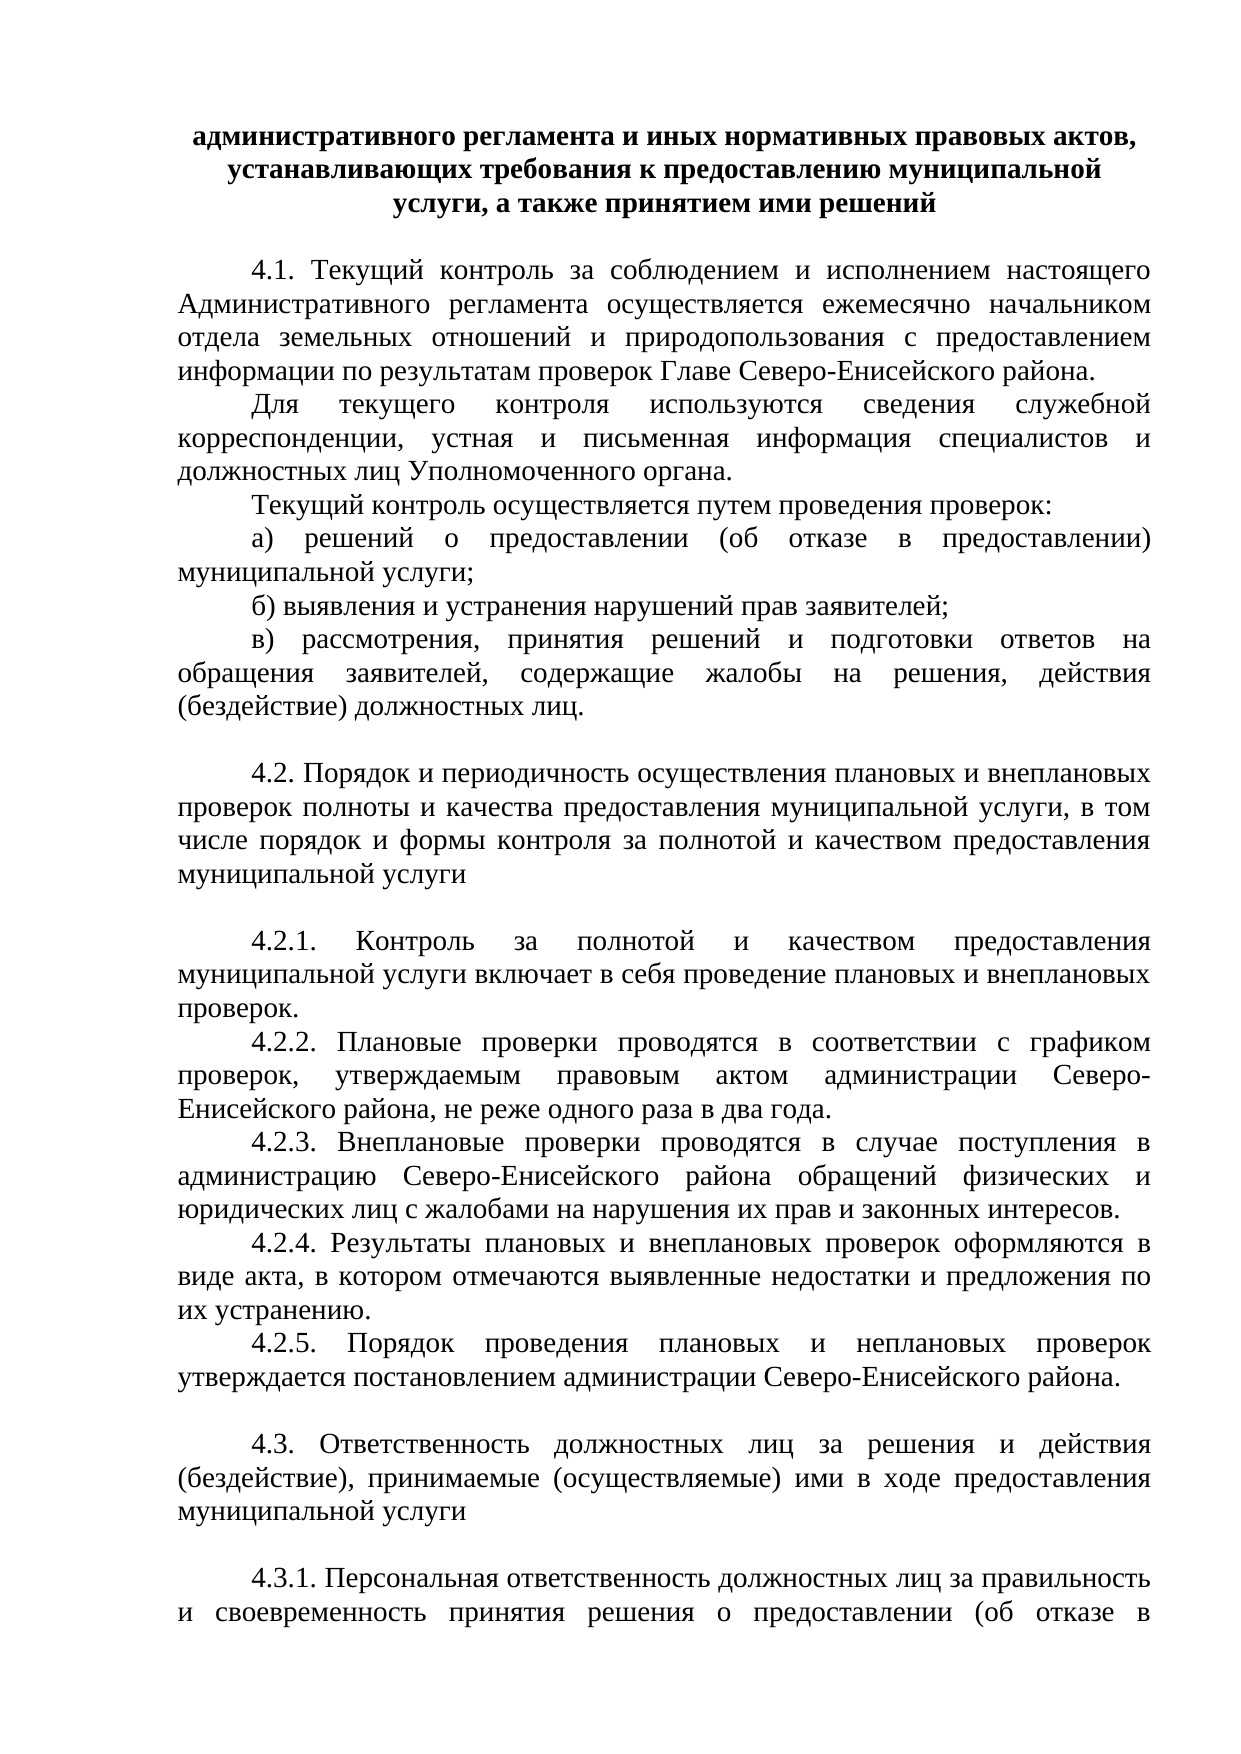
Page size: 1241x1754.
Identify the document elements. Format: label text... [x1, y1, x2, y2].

text в) рассмотрения, принятия решений и подготовки ответов на обращения заявителей, содержащие жалобы на решения, действия (бездействие) должностных лиц. [177, 621, 1152, 722]
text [177, 1560, 1152, 1627]
text 4.2.4. Результаты плановых и внеплановых проверок оформляются в виде акта, в котором отмечаются выявленные недостатки и предложения по их устранению. [177, 1225, 1152, 1326]
text 4.2.1. Контроль за полнотой и качеством предоставления муниципальной услуги включает в себя проведение плановых и внеплановых проверок. [177, 923, 1152, 1024]
text 4.2.3. Внеплановые проверки проводятся в случае поступления в администрацию Северо-Енисейского района обращений физических и юридических лиц с жалобами на нарушения их прав и законных интересов. [177, 1124, 1152, 1225]
text а) решений о предоставлении (об отказе в предоставлении) муниципальной услуги; [177, 521, 1152, 588]
text Для текущего контроля используются сведения служебной корреспонденции, устная и письменная информация специалистов и должностных лиц Уполномоченного органа. [177, 386, 1152, 487]
text б) выявления и устранения нарушений прав заявителей; [177, 588, 1152, 621]
text 4.2.2. Плановые проверки проводятся в соответствии с графиком проверок, утверждаемым правовым актом администрации Северо-Енисейского района, не реже одного раза в два года. [177, 1024, 1152, 1124]
text Текущий контроль осуществляется путем проведения проверок: [177, 487, 1152, 521]
text 4.2. Порядок и периодичность осуществления плановых и внеплановых проверок полноты и качества предоставления муниципальной услуги, в том числе порядок и формы контроля за полнотой и качеством предоставления муниципальной услуги [177, 755, 1152, 889]
text 4.3. Ответственность должностных лиц за решения и действия (бездействие), принимаемые (осуществляемые) ими в ходе предоставления муниципальной услуги [177, 1426, 1152, 1527]
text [177, 118, 1152, 219]
text 4.1. Текущий контроль за соблюдением и исполнением настоящего Административного регламента осуществляется ежемесячно начальником отдела земельных отношений и природопользования с предоставлением информации по результатам проверок Главе Северо-Енисейского района. [177, 252, 1152, 386]
text 4.2.5. Порядок проведения плановых и неплановых проверок утверждается постановлением администрации Северо-Енисейского района. [177, 1326, 1152, 1393]
